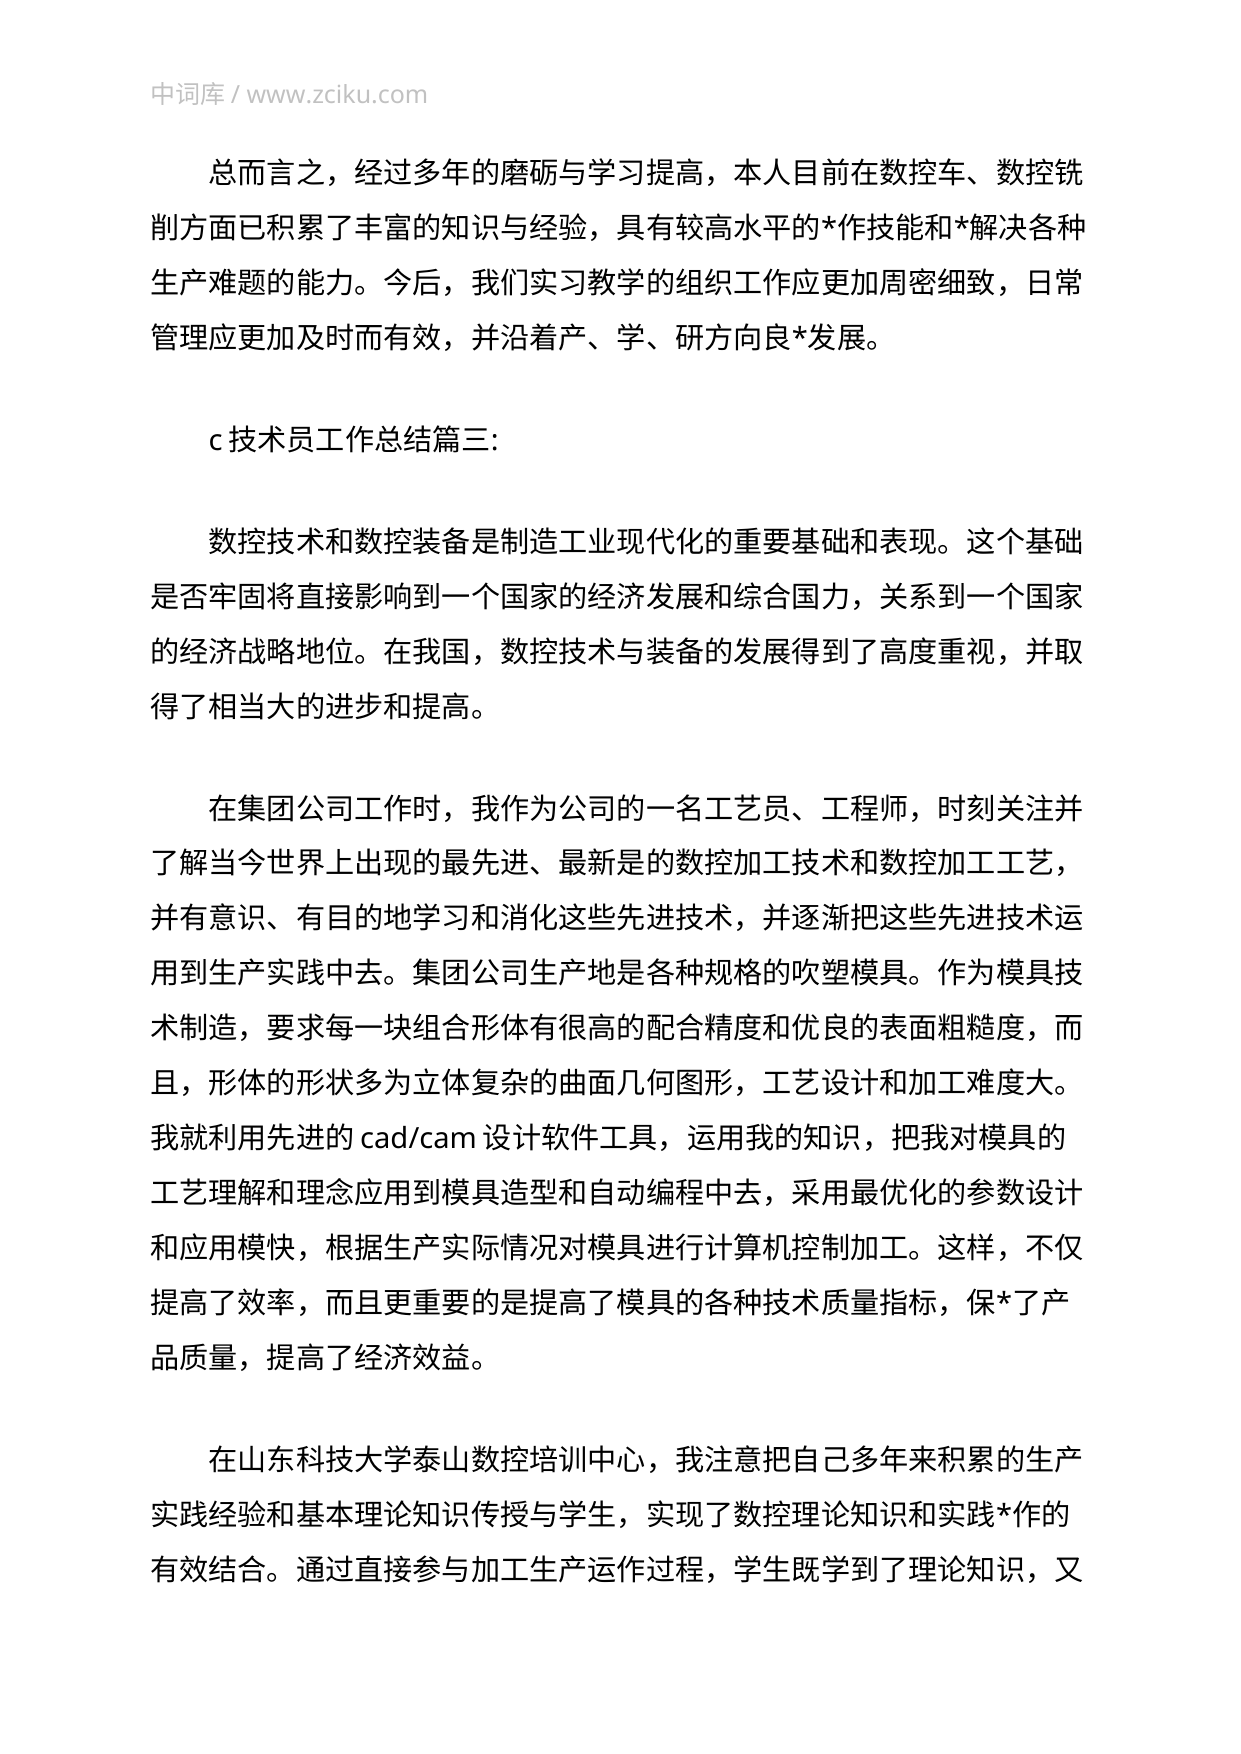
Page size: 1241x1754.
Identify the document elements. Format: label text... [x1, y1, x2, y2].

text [150, 1436, 1090, 1588]
text c技术员工作总结篇三: [150, 417, 1090, 459]
text 总而言之，经过多年的磨砺与学习提高，本人目前在数控车、数控铣削方面已积累了丰富的知识与经验，具有较高水平的*作技能和*解决各种生产难题的能力。今后，我们实习教学的组织工作应更加周密细致，日常管理应更加及时而有效，并沿着产、学、研方向良*发展。 [150, 150, 1090, 357]
text 数控技术和数控装备是制造工业现代化的重要基础和表现。这个基础是否牢固将直接影响到一个国家的经济发展和综合国力，关系到一个国家的经济战略地位。在我国，数控技术与装备的发展得到了高度重视，并取得了相当大的进步和提高。 [150, 519, 1090, 726]
text 在集团公司工作时，我作为公司的一名工艺员、工程师，时刻关注并了解当今世界上出现的最先进、最新是的数控加工技术和数控加工工艺，并有意识、有目的地学习和消化这些先进技术，并逐渐把这些先进技术运用到生产实践中去。集团公司生产地是各种规格的吹塑模具。作为模具技术制造，要求每一块组合形体有很高的配合精度和优良的表面粗糙度，而且，形体的形状多为立体复杂的曲面几何图形，工艺设计和加工难度大。我就利用先进的cad/cam设计软件工具，运用我的知识，把我对模具的工艺理解和理念应用到模具造型和自动编程中去，采用最优化的参数设计和应用模快，根据生产实际情况对模具进行计算机控制加工。这样，不仅提高了效率，而且更重要的是提高了模具的各种技术质量指标，保*了产品质量，提高了经济效益。 [150, 785, 1090, 1377]
